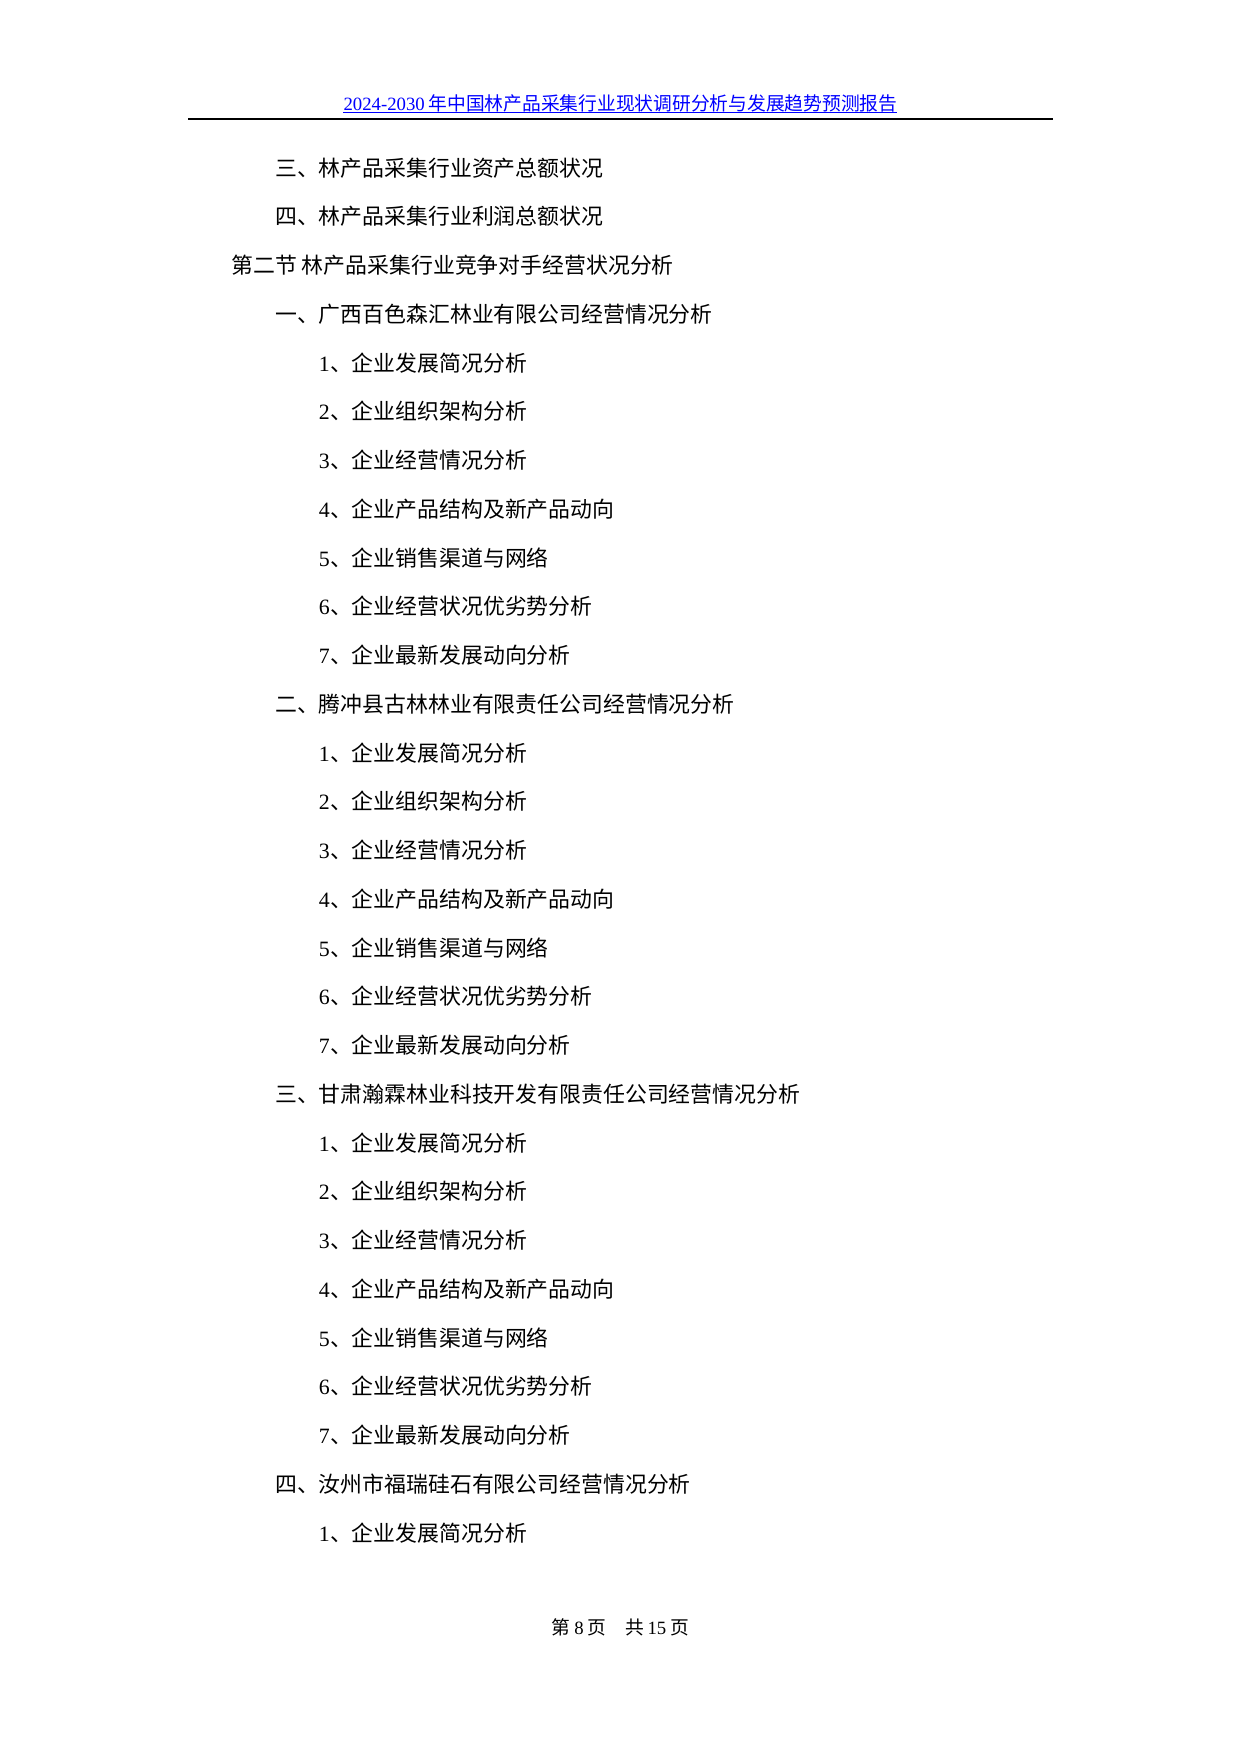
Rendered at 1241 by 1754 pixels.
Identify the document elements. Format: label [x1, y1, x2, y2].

text [187, 150, 1053, 1548]
